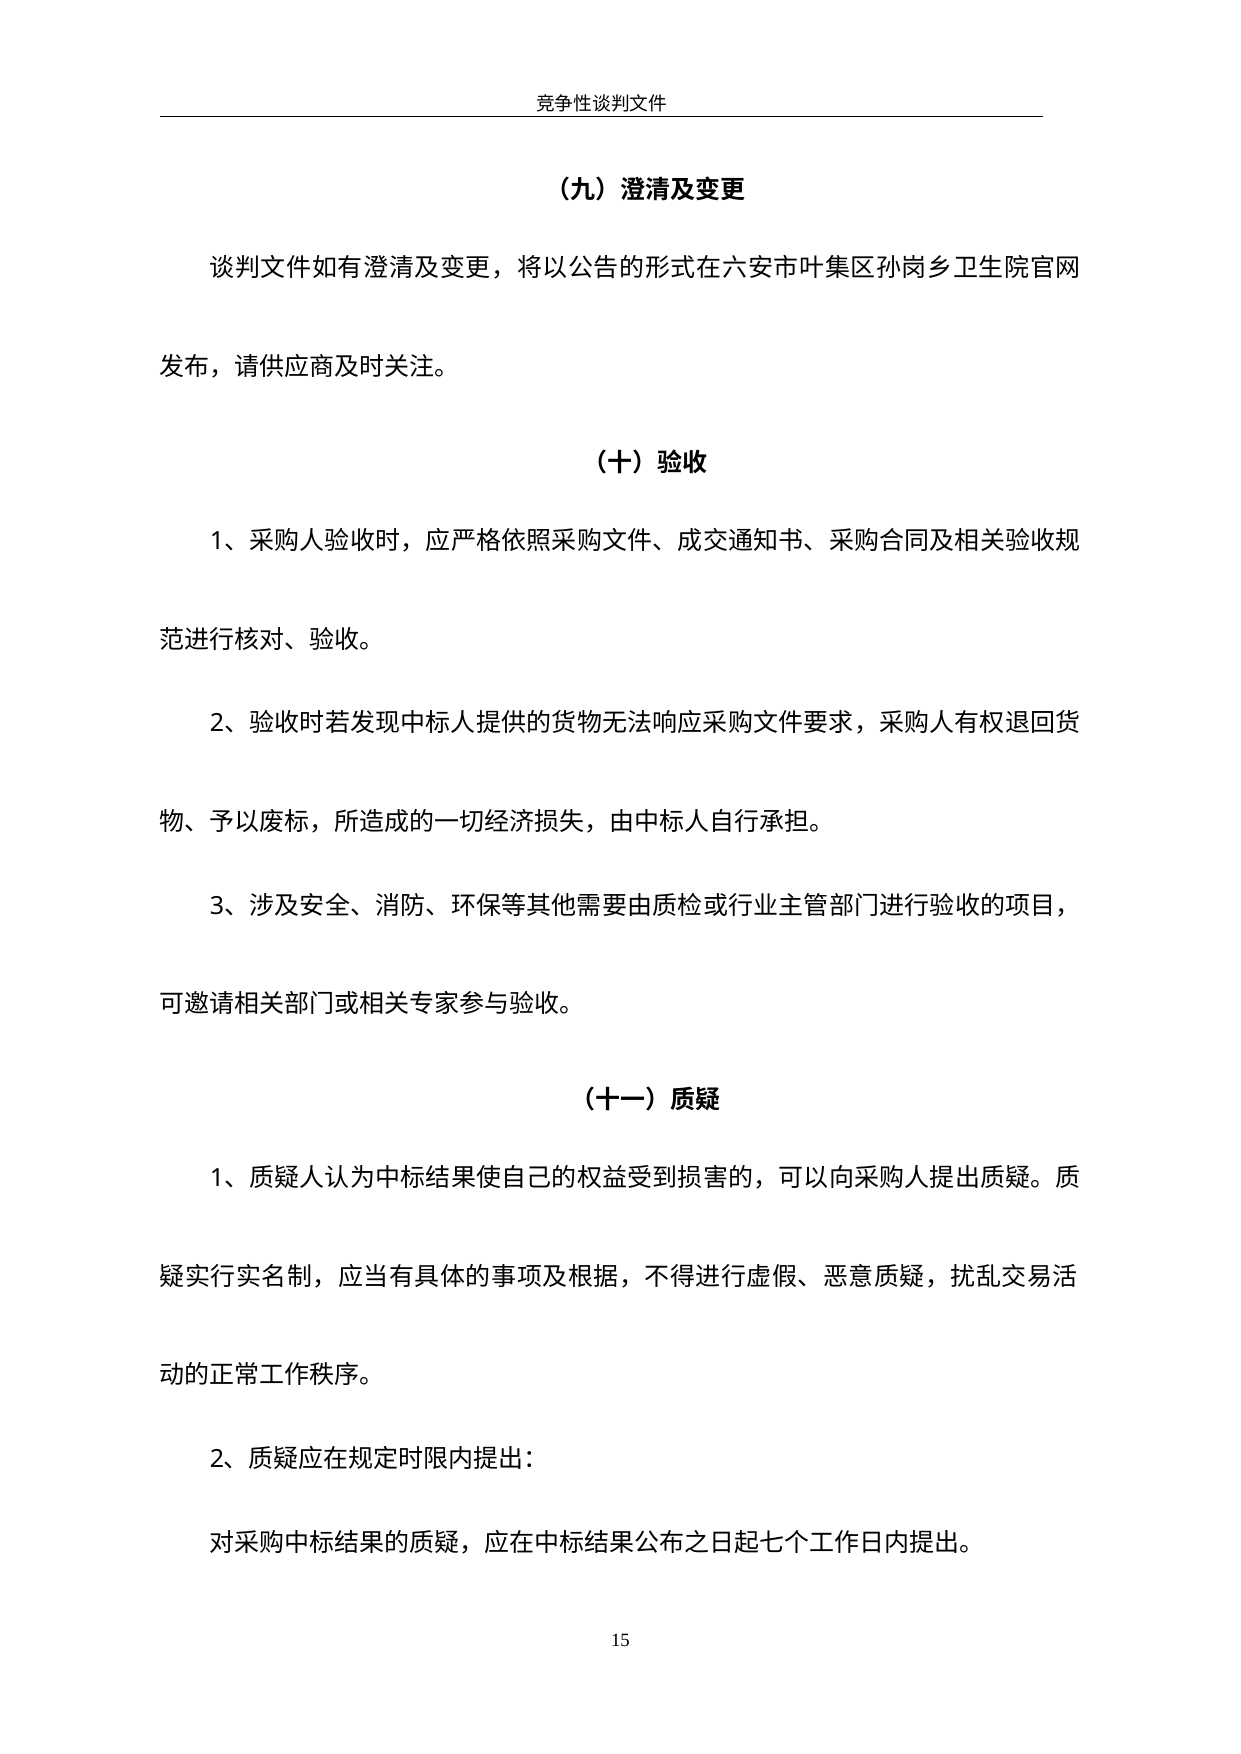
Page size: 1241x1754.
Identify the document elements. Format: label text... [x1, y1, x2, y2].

text 1、采购人验收时，应严格依照采购文件、成交通知书、采购合同及相关验收规范进行核对、验收。 [159, 506, 1081, 670]
text 2、验收时若发现中标人提供的货物无法响应采购文件要求，采购人有权退回货物、予以废标，所造成的一切经济损失，由中标人自行承担。 [159, 688, 1081, 852]
subtitle （十）验收 [159, 428, 1081, 493]
text 2、质疑应在规定时限内提出： [159, 1424, 1081, 1489]
subtitle （九）澄清及变更 [159, 155, 1081, 221]
text 谈判文件如有澄清及变更，将以公告的形式在六安市叶集区孙岗乡卫生院官网发布，请供应商及时关注。 [159, 233, 1081, 397]
text 对采购中标结果的质疑，应在中标结果公布之日起七个工作日内提出。 [159, 1508, 1081, 1573]
subtitle （十一）质疑 [159, 1065, 1081, 1131]
text 3、涉及安全、消防、环保等其他需要由质检或行业主管部门进行验收的项目，可邀请相关部门或相关专家参与验收。 [159, 870, 1081, 1034]
text 1、质疑人认为中标结果使自己的权益受到损害的，可以向采购人提出质疑。质疑实行实名制，应当有具体的事项及根据，不得进行虚假、恶意质疑，扰乱交易活动的正常工作秩序。 [159, 1143, 1081, 1406]
